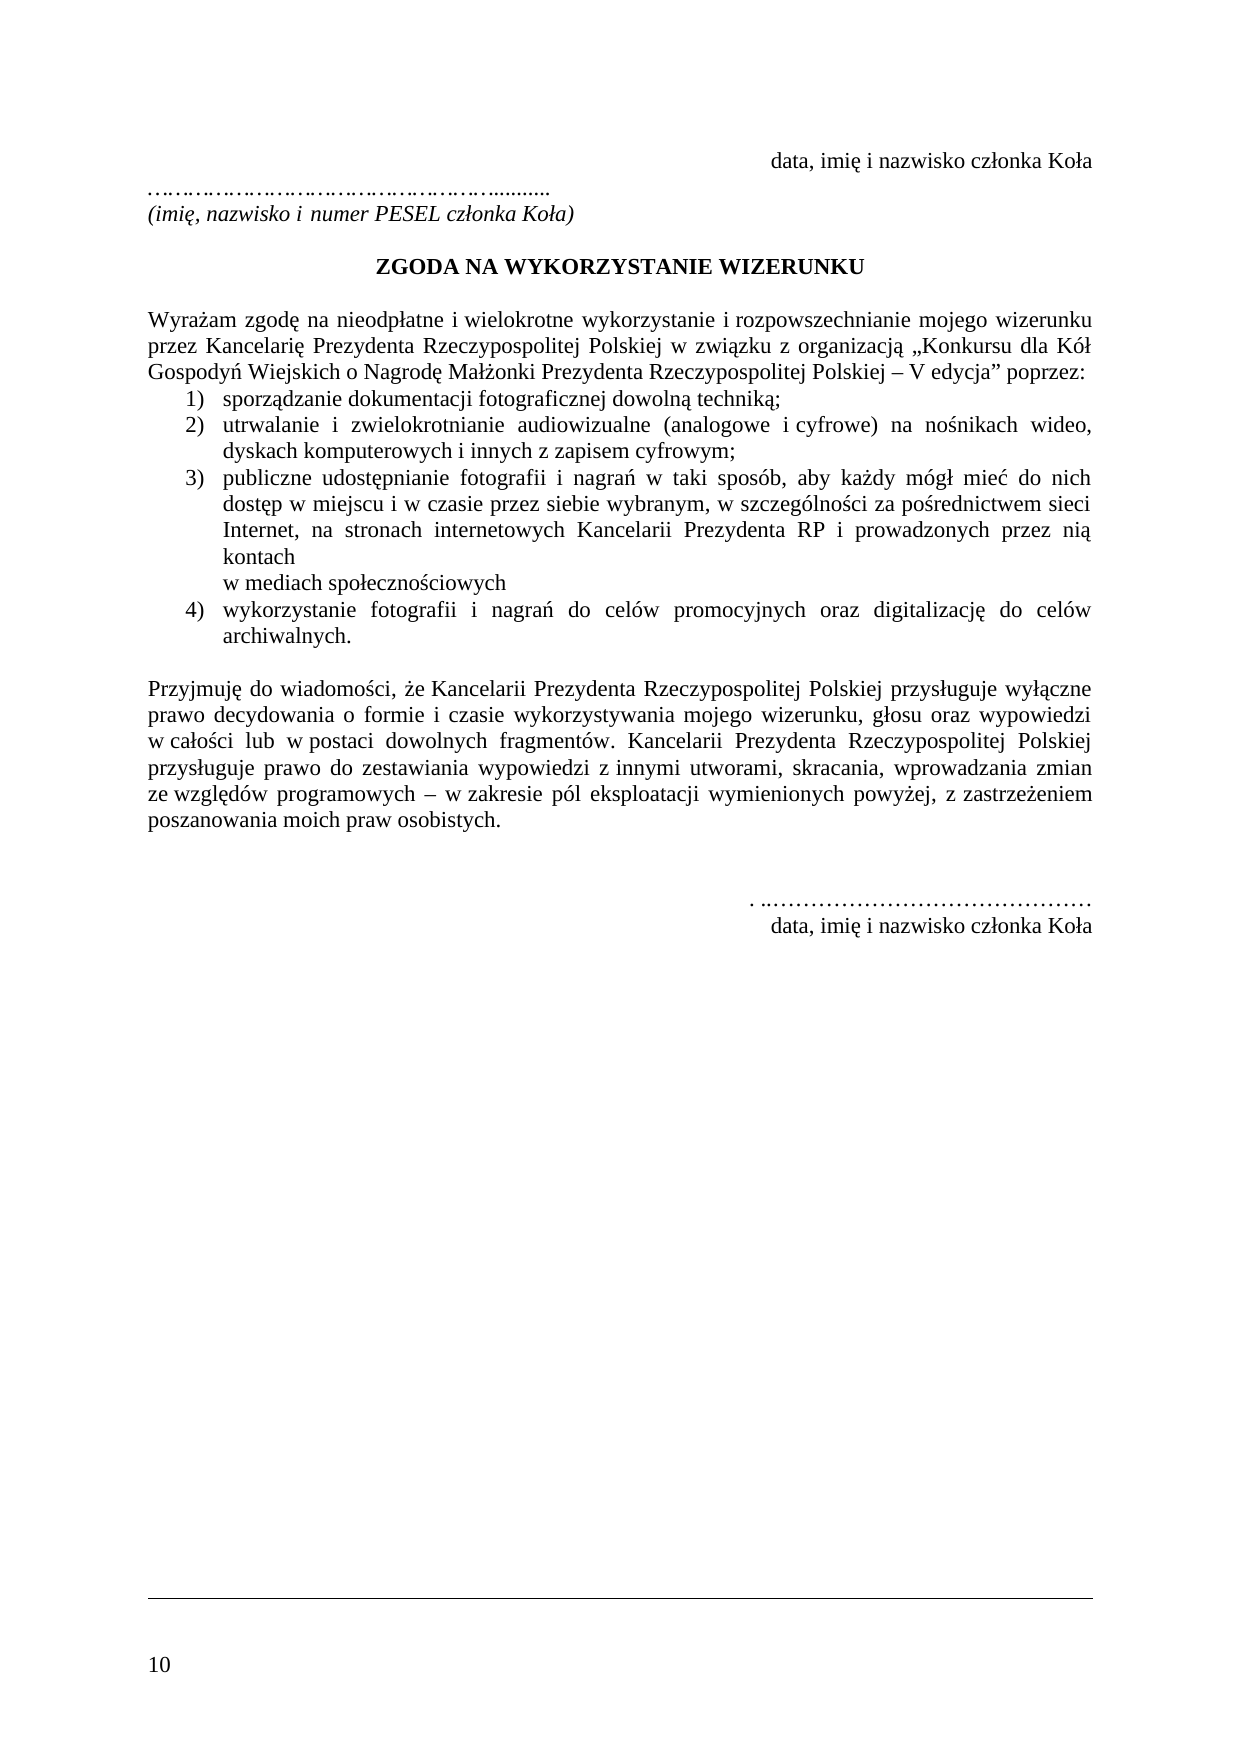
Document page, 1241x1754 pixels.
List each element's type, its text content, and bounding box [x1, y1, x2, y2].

list sporządzanie dokumentacji fotograficznej dowolną techniką; [185, 385, 1093, 411]
text data, imię i nazwisko członka Koła [664, 148, 1093, 174]
list wykorzystanie fotografii i nagrań do celów promocyjnych oraz digitalizację do celów archiwalnych. [185, 596, 1093, 648]
text ZGODA NA WYKORZYSTANIE WIZERUNKU [148, 253, 1093, 279]
text . ..…………………………………… [664, 886, 1093, 912]
text data, imię i nazwisko członka Koła [664, 912, 1093, 938]
text …………………………………………….......... [148, 174, 1093, 200]
text Wyrażam zgodę na nieodpłatne i wielokrotne wykorzystanie i rozpowszechnianie mojego wizerunku przez Kancelarię Prezydenta Rzeczypospolitej Polskiej w związku z organizacją „Konkursu dla Kół Gospodyń Wiejskich o Nagrodę Małżonki Prezydenta Rzeczypospolitej Polskiej – V edycja” poprzez: [148, 306, 1093, 385]
text Przyjmuję do wiadomości, że Kancelarii Prezydenta Rzeczypospolitej Polskiej przysługuje wyłączne prawo decydowania o formie i czasie wykorzystywania mojego wizerunku, głosu oraz wypowiedzi w całości lub w postaci dowolnych fragmentów. Kancelarii Prezydenta Rzeczypospolitej Polskiej przysługuje prawo do zestawiania wypowiedzi z innymi utworami, skracania, wprowadzania zmian ze względów programowych – w zakresie pól eksploatacji wymienionych powyżej, z zastrzeżeniem poszanowania moich praw osobistych. [148, 675, 1093, 833]
list publiczne udostępnianie fotografii i nagrań w taki sposób, aby każdy mógł mieć do nich dostęp w miejscu i w czasie przez siebie wybranym, w szczególności za pośrednictwem sieci Internet, na stronach internetowych Kancelarii Prezydenta RP i prowadzonych przez nią kontach w mediach społecznościowych [185, 464, 1093, 596]
text (imię, nazwisko i numer PESEL członka Koła) [148, 200, 1093, 227]
list utrwalanie i zwielokrotnianie audiowizualne (analogowe i cyfrowe) na nośnikach wideo, dyskach komputerowych i innych z zapisem cyfrowym; [185, 411, 1093, 464]
